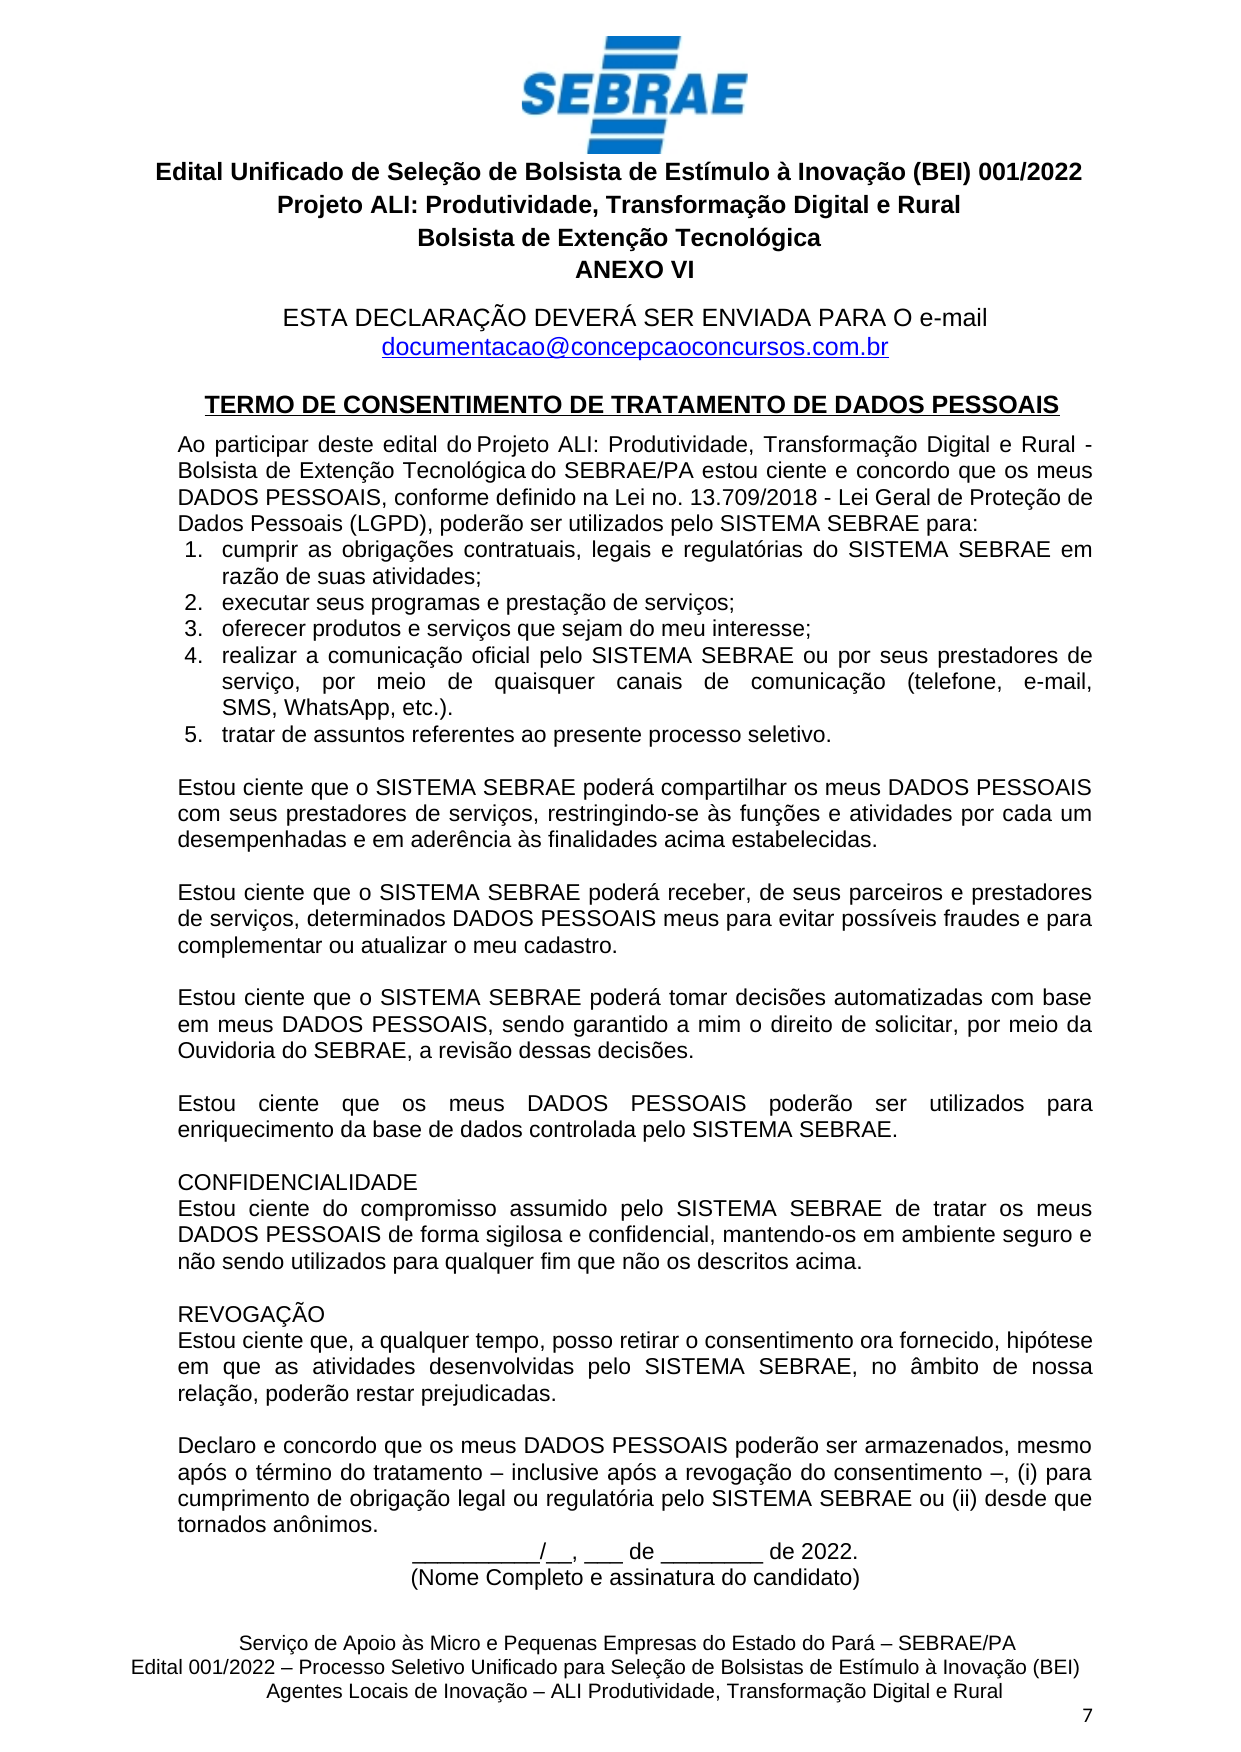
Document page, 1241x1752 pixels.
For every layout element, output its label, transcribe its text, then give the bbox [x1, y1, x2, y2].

text ANEXO VI [176, 255, 1093, 284]
text Estou ciente que o SISTEMA SEBRAE poderá compartilhar os meus DADOS PESSOAIS com seus prestadores de serviços, restringindo-se às funções e atividades por cada um desempenhadas e em aderência às finalidades acima estabelecidas. [177, 773, 1093, 852]
text REVOGAÇÃO [177, 1301, 1093, 1327]
text (Nome Completo e assinatura do candidato) [118, 1564, 1152, 1590]
text Estou ciente que os meus DADOS PESSOAIS poderão ser utilizados para enriquecimento da base de dados controlada pelo SISTEMA SEBRAE. [177, 1090, 1093, 1142]
text TERMO DE CONSENTIMENTO DE TRATAMENTO DE DADOS PESSOAIS [177, 389, 1093, 418]
text Estou ciente do compromisso assumido pelo SISTEMA SEBRAE de tratar os meus DADOS PESSOAIS de forma sigilosa e confidencial, mantendo-os em ambiente seguro e não sendo utilizados para qualquer fim que não os descritos acima. [177, 1195, 1093, 1274]
text CONFIDENCIALIDADE [177, 1169, 1093, 1195]
list oferecer produtos e serviços que sejam do meu interesse; [184, 615, 1093, 642]
list realizar a comunicação oficial pelo SISTEMA SEBRAE ou por seus prestadores de serviço, por meio de quaisquer canais de comunicação (telefone, e-mail, SMS, WhatsApp, etc.). [184, 642, 1093, 721]
text Estou ciente que o SISTEMA SEBRAE poderá tomar decisões automatizadas com base em meus DADOS PESSOAIS, sendo garantido a mim o direito de solicitar, por meio da Ouvidoria do SEBRAE, a revisão dessas decisões. [177, 984, 1093, 1063]
text Ao participar deste edital do Projeto ALI: Produtividade, Transformação Digital e Rural -Bolsista de Extenção Tecnológica do SEBRAE/PA estou ciente e concordo que os meus DADOS PESSOAIS, conforme definido na Lei no. 13.709/2018 - Lei Geral de Proteção de Dados Pessoais (LGPD), poderão ser utilizados pelo SISTEMA SEBRAE para: [177, 431, 1093, 536]
list cumprir as obrigações contratuais, legais e regulatórias do SISTEMA SEBRAE em razão de suas atividades; [184, 536, 1093, 589]
list tratar de assuntos referentes ao presente processo seletivo. [184, 721, 1093, 747]
picture [521, 36, 748, 154]
list executar seus programas e prestação de serviços; [184, 589, 1093, 615]
text __________/__, ___ de ________ de 2022. [118, 1538, 1152, 1564]
text Estou ciente que o SISTEMA SEBRAE poderá receber, de seus parceiros e prestadores de serviços, determinados DADOS PESSOAIS meus para evitar possíveis fraudes e para complementar ou atualizar o meu cadastro. [177, 879, 1093, 958]
text ESTA DECLARAÇÃO DEVERÁ SER ENVIADA PARA O e-mail documentacao@concepcaoconcursos.com.br [177, 303, 1093, 361]
text Estou ciente que, a qualquer tempo, posso retirar o consentimento ora fornecido, hipótese em que as atividades desenvolvidas pelo SISTEMA SEBRAE, no âmbito de nossa relação, poderão restar prejudicadas. [177, 1327, 1093, 1406]
text Declaro e concordo que os meus DADOS PESSOAIS poderão ser armazenados, mesmo após o término do tratamento – inclusive após a revogação do consentimento –, (i) para cumprimento de obrigação legal ou regulatória pelo SISTEMA SEBRAE ou (ii) desde que tornados anônimos. [177, 1432, 1093, 1538]
